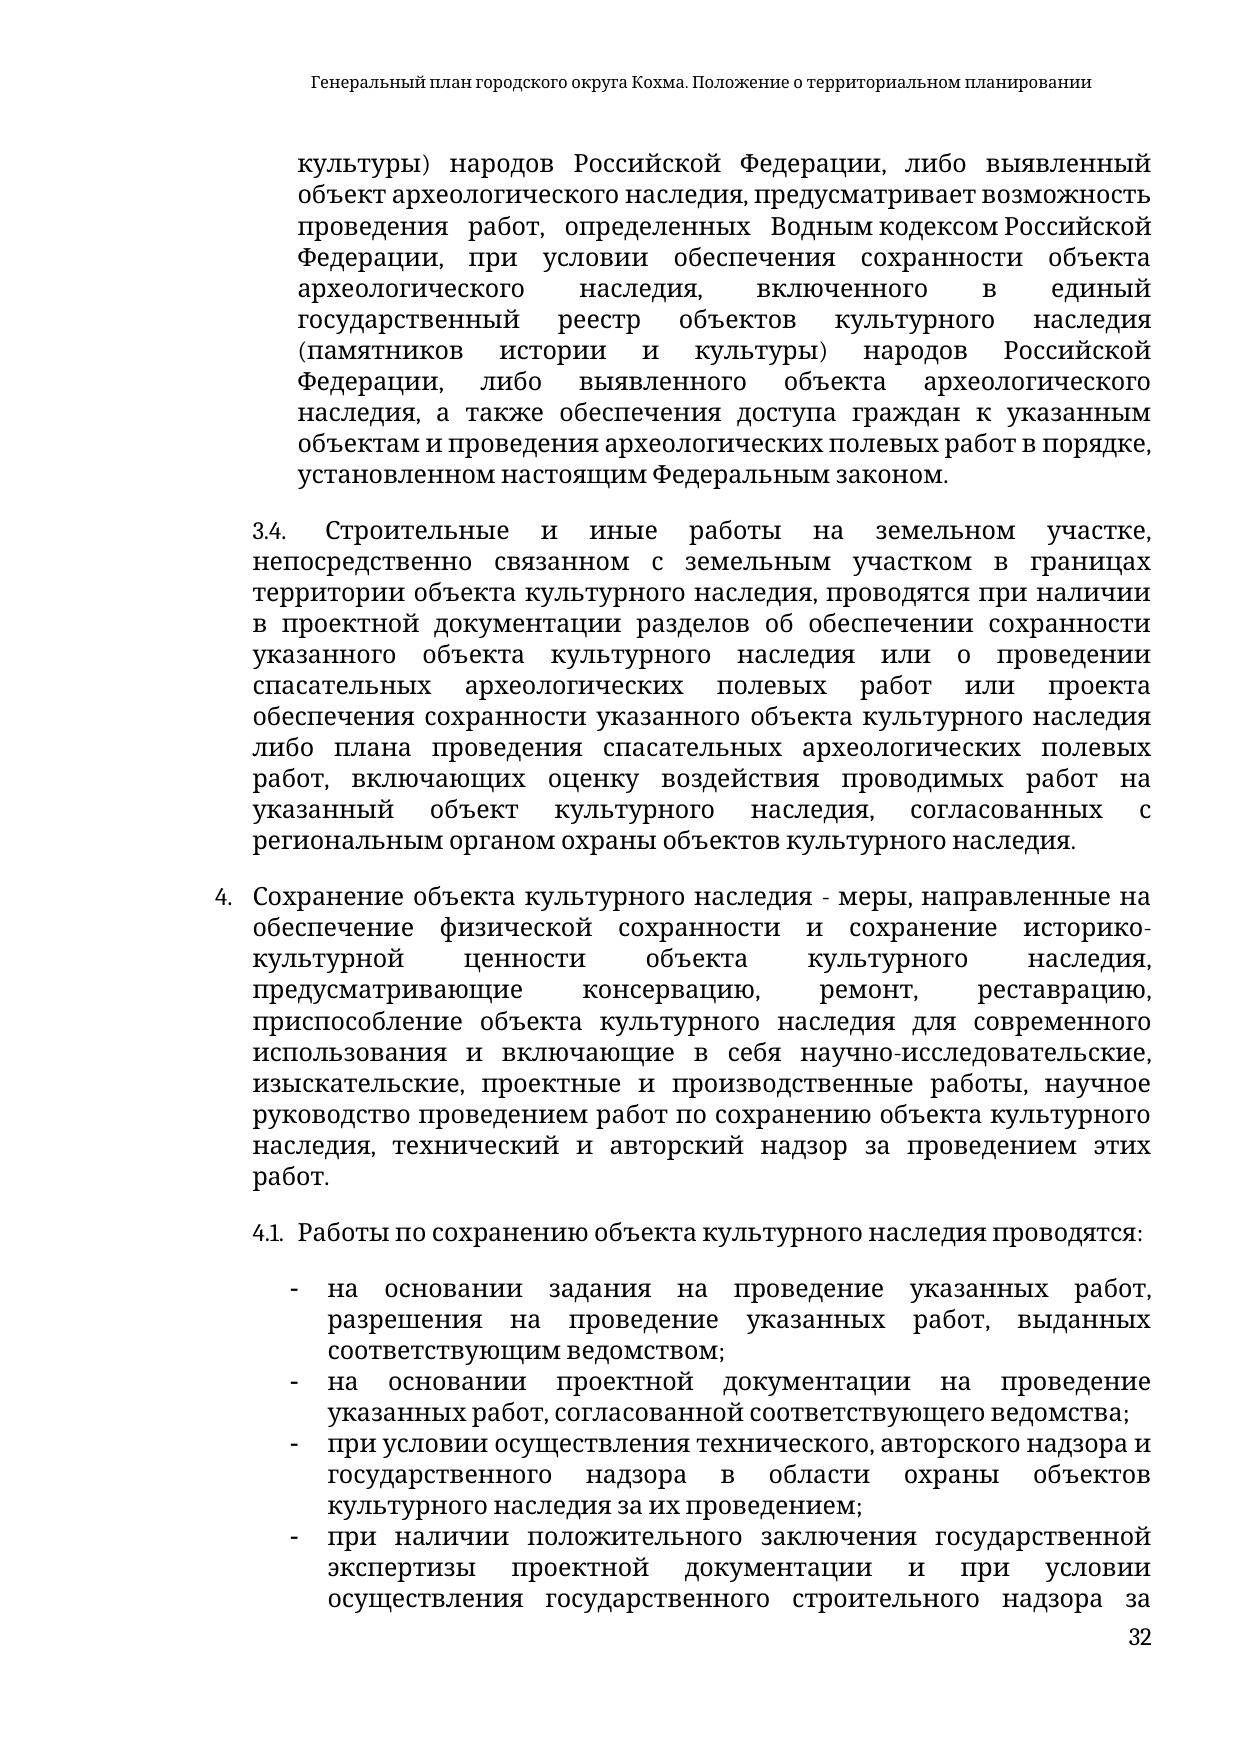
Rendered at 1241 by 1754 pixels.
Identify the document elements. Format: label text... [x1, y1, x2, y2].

list при условии осуществления технического, авторского надзора и государственного надзора в области охраны объектов культурного наследия за их проведением; [290, 1430, 1152, 1521]
list на основании задания на проведение указанных работ, разрешения на проведение указанных работ, выданных соответствующим ведомством; [290, 1275, 1152, 1366]
list на основании проектной документации на проведение указанных работ, согласованной соответствующего ведомства; [290, 1368, 1152, 1428]
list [290, 1523, 1152, 1614]
list Сохранение объекта культурного наследия - меры, направленные на обеспечение физической сохранности и сохранение историко-культурной ценности объекта культурного наследия, предусматривающие консервацию, ремонт, реставрацию, приспособление объекта культурного наследия для современного использования и включающие в себя научно-исследовательские, изыскательские, проектные и производственные работы, научное руководство проведением работ по сохранению объекта культурного наследия, технический и авторский надзор за проведением этих работ. [215, 883, 1152, 1191]
list Работы по сохранению объекта культурного наследия проводятся: [252, 1219, 1152, 1247]
list Строительные и иные работы на земельном участке, непосредственно связанном с земельным участком в границах территории объекта культурного наследия, проводятся при наличии в проектной документации разделов об обеспечении сохранности указанного объекта культурного наследия или о проведении спасательных археологических полевых работ или проекта обеспечения сохранности указанного объекта культурного наследия либо плана проведения спасательных археологических полевых работ, включающих оценку воздействия проводимых работ на указанный объект культурного наследия, согласованных с региональным органом охраны объектов культурного наследия. [252, 517, 1152, 856]
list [297, 150, 1152, 489]
